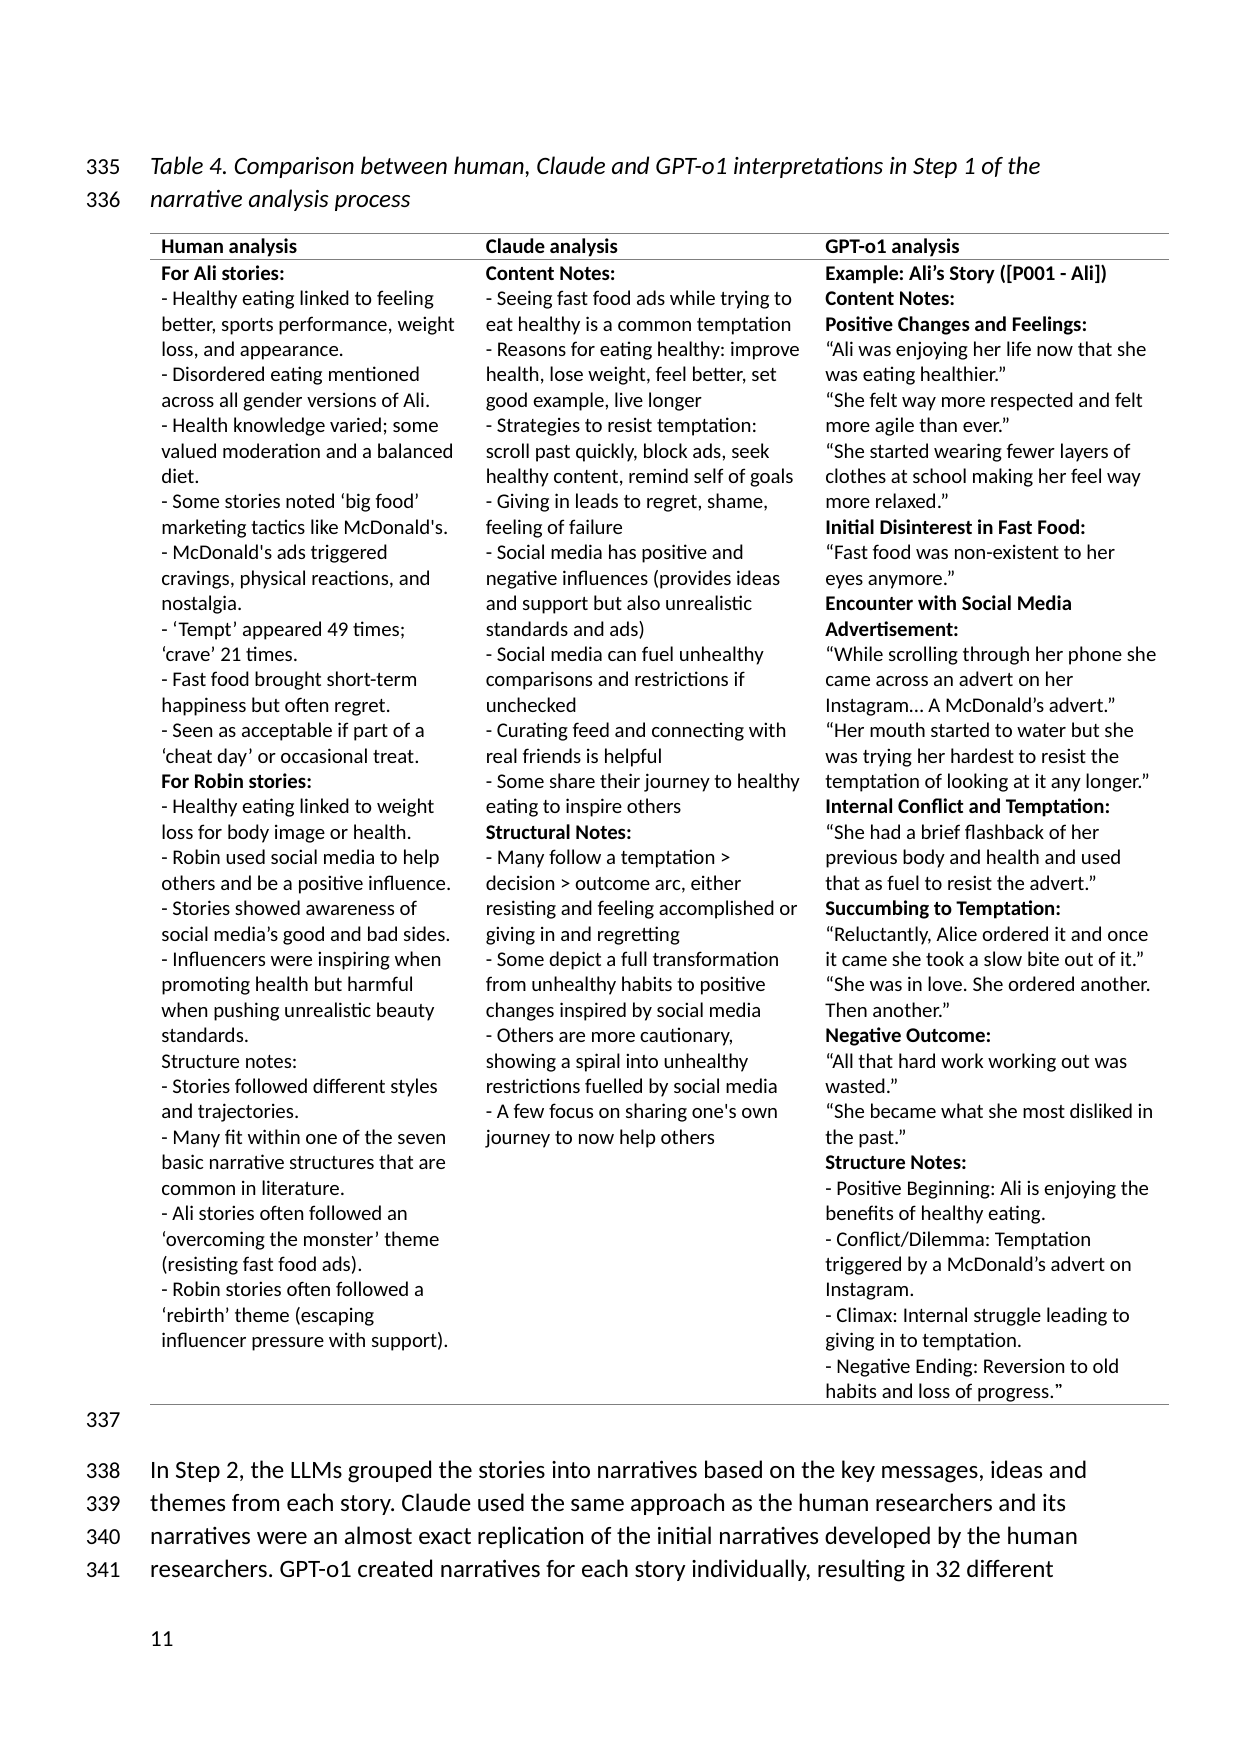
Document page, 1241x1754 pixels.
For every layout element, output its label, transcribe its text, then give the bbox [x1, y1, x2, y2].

table_header Human analysis [150, 234, 474, 259]
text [150, 1454, 1090, 1584]
table_cell Example: Ali’s Story ([P001 - Ali]) Content Notes: Positive Changes and Feelings: “Ali was enjoying her life now that she was eating healthier.” “She felt way more respected and felt more agile than ever.” “She started wearing fewer layers of clothes at school making her feel way more relaxed.” Initial Disinterest in Fast Food: “Fast food was non-existent to her eyes anymore.” Encounter with Social Media Advertisement: “While scrolling through her phone she came across an advert on her Instagram… A McDonald’s advert.” “Her mouth started to water but she was trying her hardest to resist the temptation of looking at it any longer.” Internal Conflict and Temptation: “She had a brief flashback of her previous body and health and used that as fuel to resist the advert.” Succumbing to Temptation: “Reluctantly, Alice ordered it and once it came she took a slow bite out of it.” “She was in love. She ordered another. Then another.” Negative Outcome: “All that hard work working out was wasted.” “She became what she most disliked in the past.” Structure Notes: - Positive Beginning: Ali is enjoying the benefits of healthy eating. - Conflict/Dilemma: Temptation triggered by a McDonald’s advert on Instagram. - Climax: Internal struggle leading to giving in to temptation. - Negative Ending: Reversion to old habits and loss of progress.” [814, 260, 1168, 1404]
text Table 4. Comparison between human, Claude and GPT-o1 interpretations in Step 1 of the narrative analysis process [150, 150, 1090, 213]
table_cell Content Notes: - Seeing fast food ads while trying to eat healthy is a common temptation - Reasons for eating healthy: improve health, lose weight, feel better, set good example, live longer - Strategies to resist temptation: scroll past quickly, block ads, seek healthy content, remind self of goals - Giving in leads to regret, shame, feeling of failure - Social media has positive and negative influences (provides ideas and support but also unrealistic standards and ads) - Social media can fuel unhealthy comparisons and restrictions if unchecked - Curating feed and connecting with real friends is helpful - Some share their journey to healthy eating to inspire others Structural Notes: - Many follow a temptation > decision > outcome arc, either resisting and feeling accomplished or giving in and regretting - Some depict a full transformation from unhealthy habits to positive changes inspired by social media - Others are more cautionary, showing a spiral into unhealthy restrictions fuelled by social media - A few focus on sharing one's own journey to now help others [474, 260, 814, 1404]
table_header GPT-o1 analysis [814, 234, 1168, 259]
table_cell For Ali stories: - Healthy eating linked to feeling better, sports performance, weight loss, and appearance. - Disordered eating mentioned across all gender versions of Ali. - Health knowledge varied; some valued moderation and a balanced diet. - Some stories noted ‘big food’ marketing tactics like McDonald's. - McDonald's ads triggered cravings, physical reactions, and nostalgia. - ‘Tempt’ appeared 49 times; ‘crave’ 21 times. - Fast food brought short-term happiness but often regret. - Seen as acceptable if part of a ‘cheat day’ or occasional treat. For Robin stories: - Healthy eating linked to weight loss for body image or health. - Robin used social media to help others and be a positive influence. - Stories showed awareness of social media’s good and bad sides. - Influencers were inspiring when promoting health but harmful when pushing unrealistic beauty standards. Structure notes: - Stories followed different styles and trajectories. - Many fit within one of the seven basic narrative structures that are common in literature. - Ali stories often followed an ‘overcoming the monster’ theme (resisting fast food ads). - Robin stories often followed a ‘rebirth’ theme (escaping influencer pressure with support). [150, 260, 474, 1404]
table_header Claude analysis [474, 234, 814, 259]
